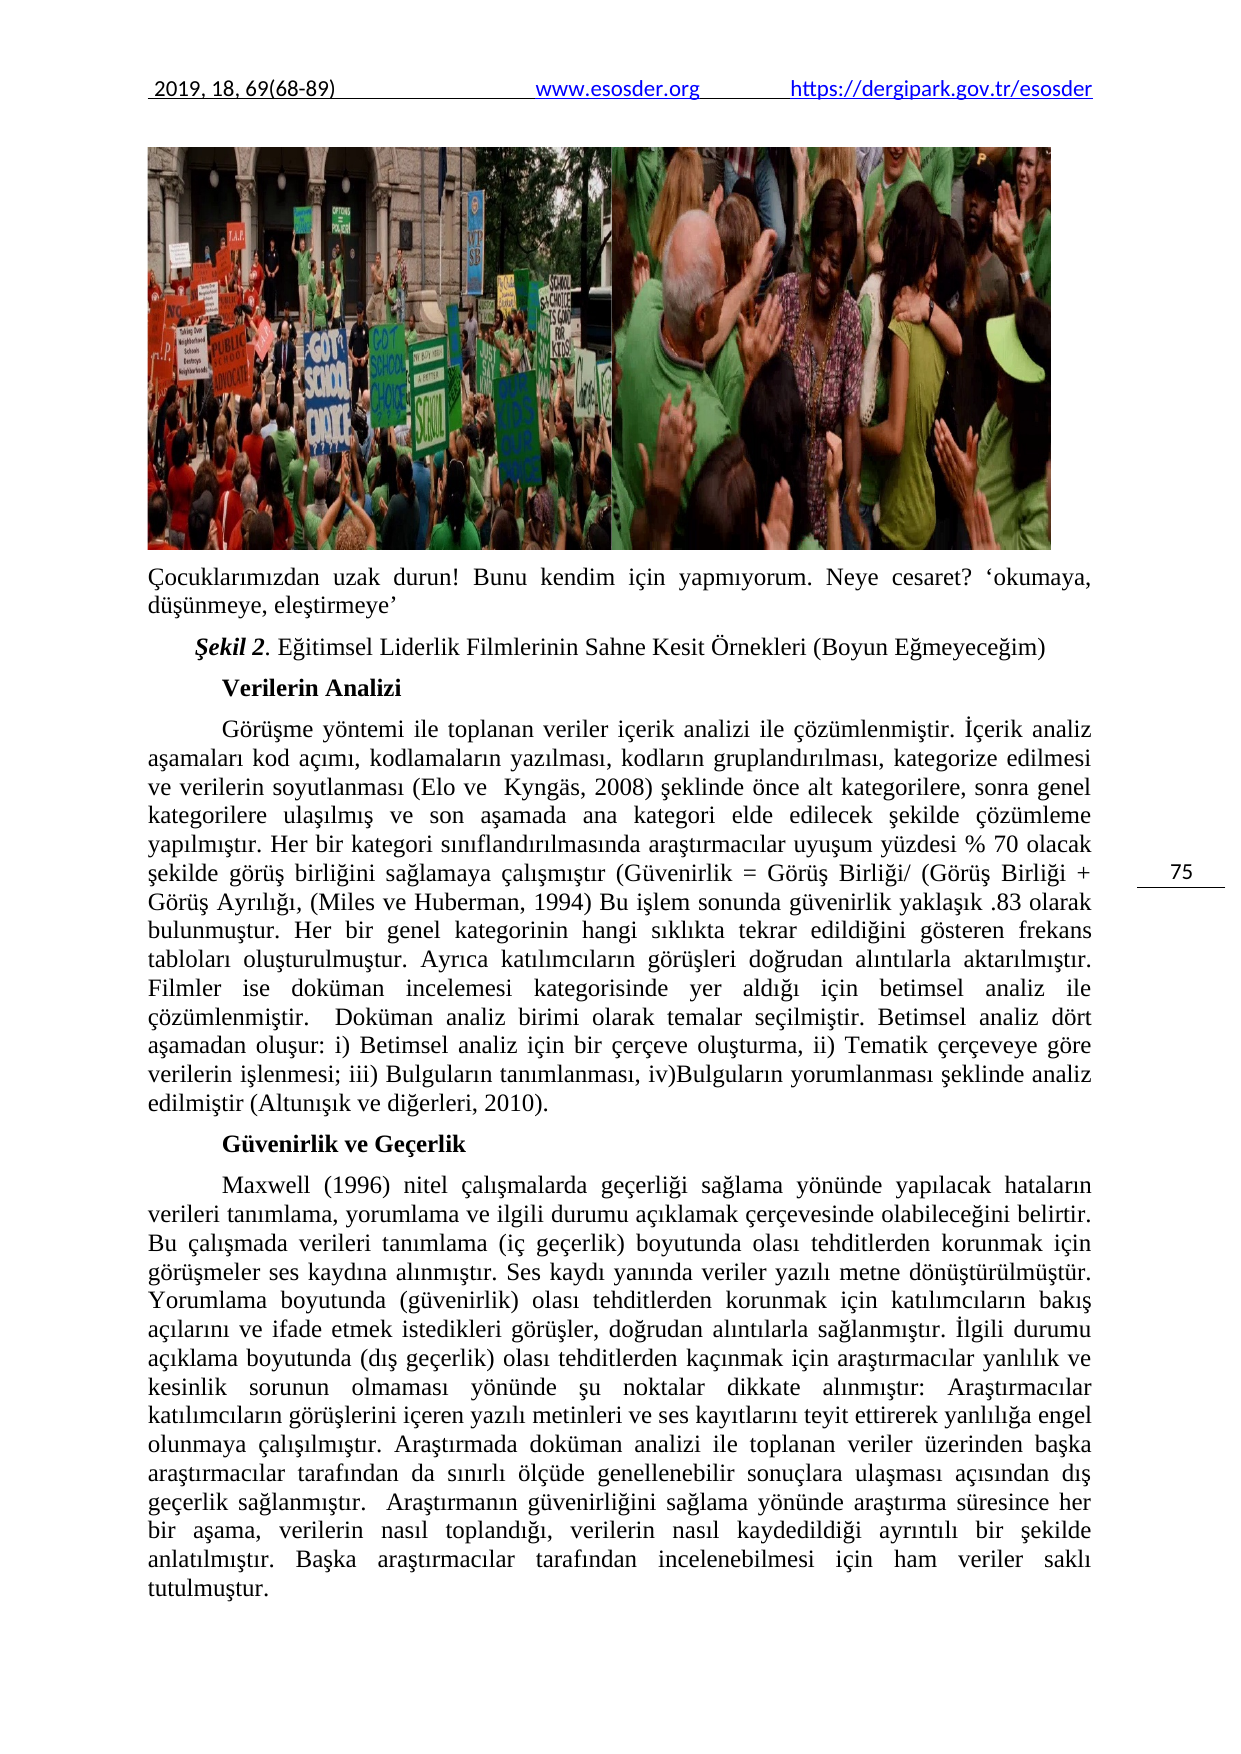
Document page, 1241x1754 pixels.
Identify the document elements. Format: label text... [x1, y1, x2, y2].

text Görüşme yöntemi ile toplanan veriler içerik analizi ile çözümlenmiştir. İçerik analiz aşamaları kod açımı, kodlamaların yazılması, kodların gruplandırılması, kategorize edilmesi ve verilerin soyutlanması (Elo ve Kyngäs, 2008) şeklinde önce alt kategorilere, sonra genel kategorilere ulaşılmış ve son aşamada ana kategori elde edilecek şekilde çözümleme yapılmıştır. Her bir kategori sınıflandırılmasında araştırmacılar uyuşum yüzdesi % 70 olacak şekilde görüş birliğini sağlamaya çalışmıştır (Güvenirlik = Görüş Birliği/ (Görüş Birliği + Görüş Ayrılığı, (Miles ve Huberman, 1994) Bu işlem sonunda güvenirlik yaklaşık .83 olarak bulunmuştur. Her bir genel kategorinin hangi sıklıkta tekrar edildiğini gösteren frekans tabloları oluşturulmuştur. Ayrıca katılımcıların görüşleri doğrudan alıntılarla aktarılmıştır. Filmler ise doküman incelemesi kategorisinde yer aldığı için betimsel analiz ile çözümlenmiştir. Doküman analiz birimi olarak temalar seçilmiştir. Betimsel analiz dört aşamadan oluşur: i) Betimsel analiz için bir çerçeve oluşturma, ii) Tematik çerçeveye göre verilerin işlenmesi; iii) Bulguların tanımlanması, iv)Bulguların yorumlanması şeklinde analiz edilmiştir (Altunışık ve diğerleri, 2010). [148, 714, 1092, 1117]
text Maxwell (1996) nitel çalışmalarda geçerliği sağlama yönünde yapılacak hataların verileri tanımlama, yorumlama ve ilgili durumu açıklamak çerçevesinde olabileceğini belirtir. Bu çalışmada verileri tanımlama (iç geçerlik) boyutunda olası tehditlerden korunmak için görüşmeler ses kaydına alınmıştır. Ses kaydı yanında veriler yazılı metne dönüştürülmüştür. Yorumlama boyutunda (güvenirlik) olası tehditlerden korunmak için katılımcıların bakış açılarını ve ifade etmek istedikleri görüşler, doğrudan alıntılarla sağlanmıştır. İlgili durumu açıklama boyutunda (dış geçerlik) olası tehditlerden kaçınmak için araştırmacılar yanlılık ve kesinlik sorunun olmaması yönünde şu noktalar dikkate alınmıştır: Araştırmacılar katılımcıların görüşlerini içeren yazılı metinleri ve ses kayıtlarını teyit ettirerek yanlılığa engel olunmaya çalışılmıştır. Araştırmada doküman analizi ile toplanan veriler üzerinden başka araştırmacılar tarafından da sınırlı ölçüde genellenebilir sonuçlara ulaşması açısından dış geçerlik sağlanmıştır. Araştırmanın güvenirliğini sağlama yönünde araştırma süresince her bir aşama, verilerin nasıl toplandığı, verilerin nasıl kaydedildiği ayrıntılı bir şekilde anlatılmıştır. Başka araştırmacılar tarafından incelenebilmesi için ham veriler saklı tutulmuştur. [148, 1171, 1092, 1602]
text Verilerin Analizi [148, 673, 1092, 702]
text Güvenirlik ve Geçerlik [148, 1129, 1092, 1158]
text Şekil 2. Eğitimsel Liderlik Filmlerinin Sahne Kesit Örnekleri (Boyun Eğmeyeceğim) [148, 632, 1092, 661]
picture [147, 147, 1051, 550]
text Çocuklarımızdan uzak durun! Bunu kendim için yapmıyorum. Neye cesaret? ‘okumaya, düşünmeye, eleştirmeye’ [148, 562, 1092, 619]
